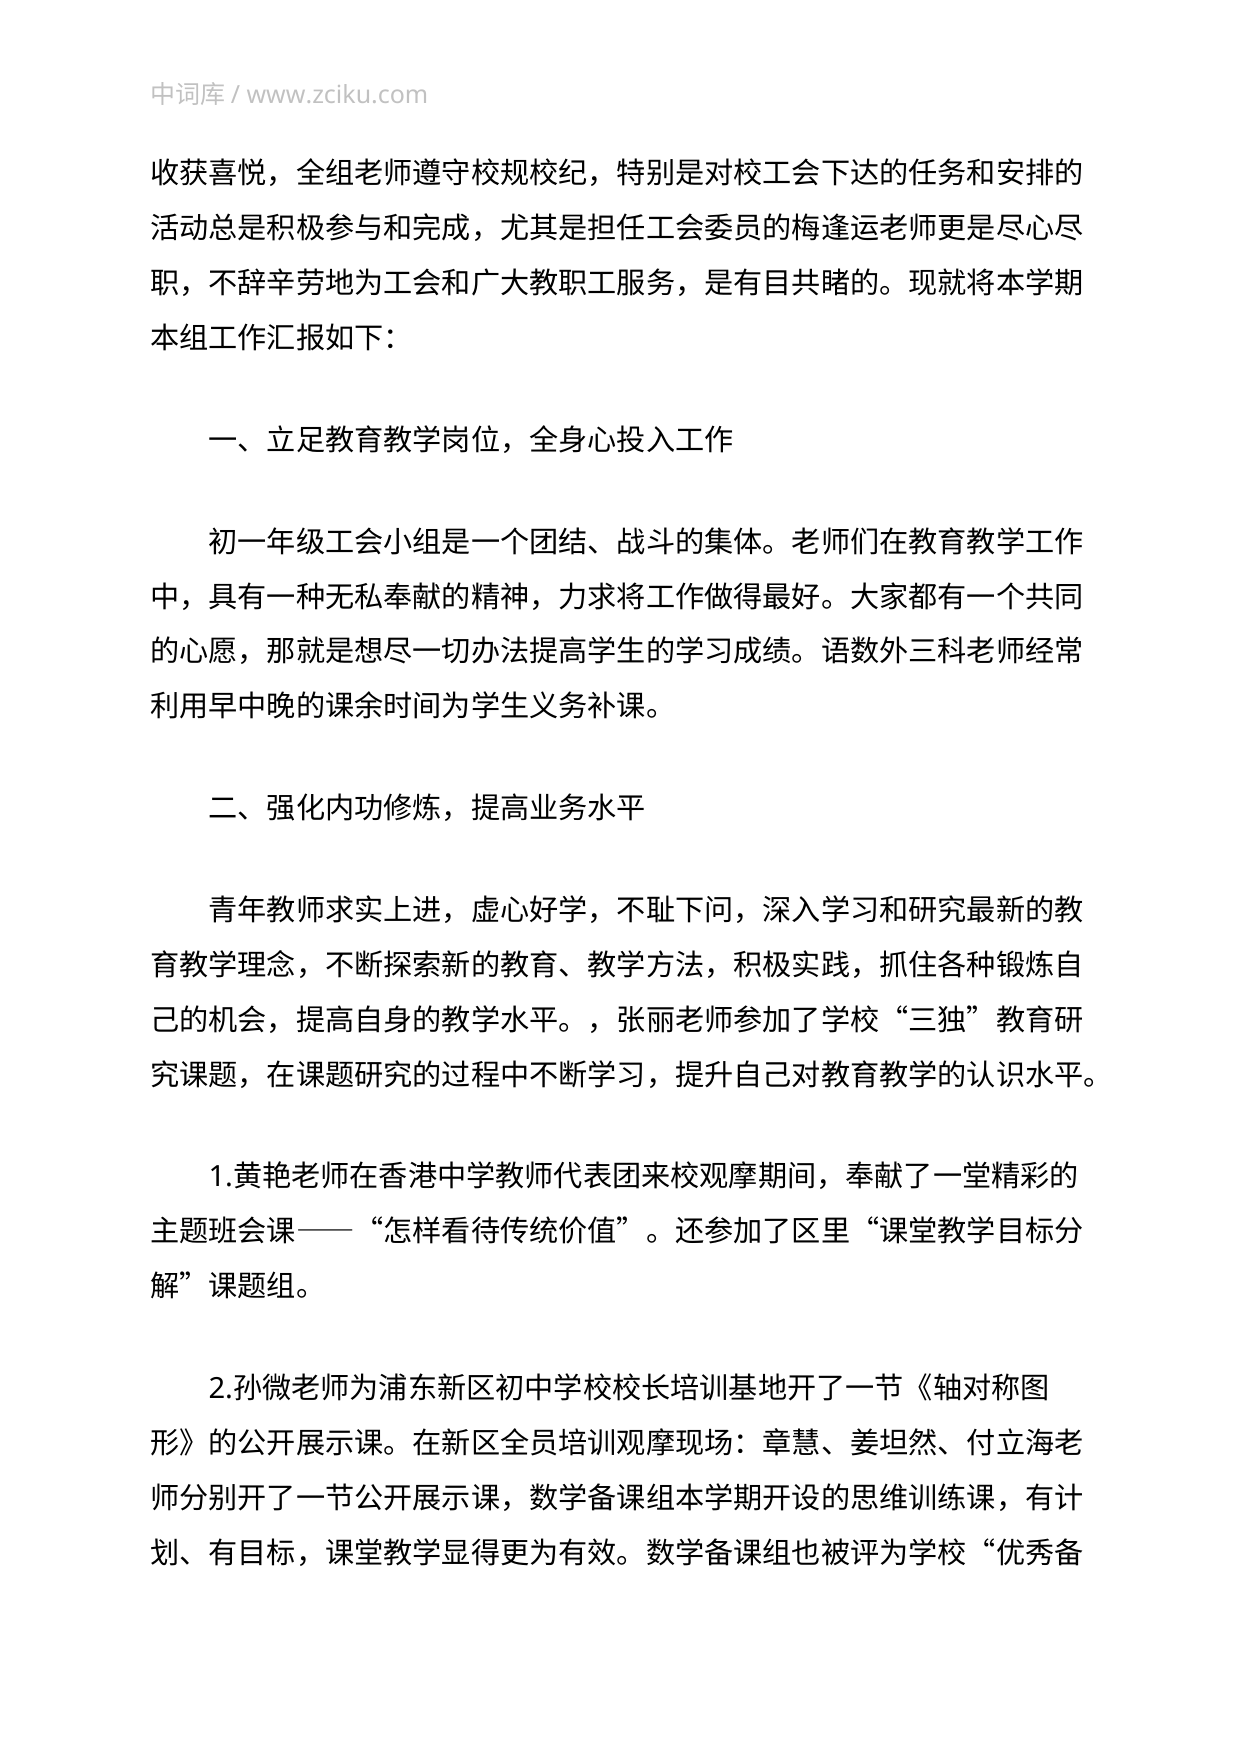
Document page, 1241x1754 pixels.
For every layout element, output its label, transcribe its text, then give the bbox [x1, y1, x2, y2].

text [150, 1364, 1090, 1572]
text 1.黄艳老师在香港中学教师代表团来校观摩期间，奉献了一堂精彩的主题班会课——“怎样看待传统价值”。还参加了区里“课堂教学目标分解”课题组。 [150, 1153, 1090, 1305]
text 青年教师求实上进，虚心好学，不耻下问，深入学习和研究最新的教育教学理念，不断探索新的教育、教学方法，积极实践，抓住各种锻炼自己的机会，提高自身的教学水平。，张丽老师参加了学校“三独”教育研究课题，在课题研究的过程中不断学习，提升自己对教育教学的认识水平。 [150, 886, 1090, 1093]
text 初一年级工会小组是一个团结、战斗的集体。老师们在教育教学工作中，具有一种无私奉献的精神，力求将工作做得最好。大家都有一个共同的心愿，那就是想尽一切办法提高学生的学习成绩。语数外三科老师经常利用早中晚的课余时间为学生义务补课。 [150, 518, 1090, 725]
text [150, 150, 1090, 357]
text 二、强化内功修炼，提高业务水平 [150, 785, 1090, 827]
text 一、立足教育教学岗位，全身心投入工作 [150, 416, 1090, 459]
